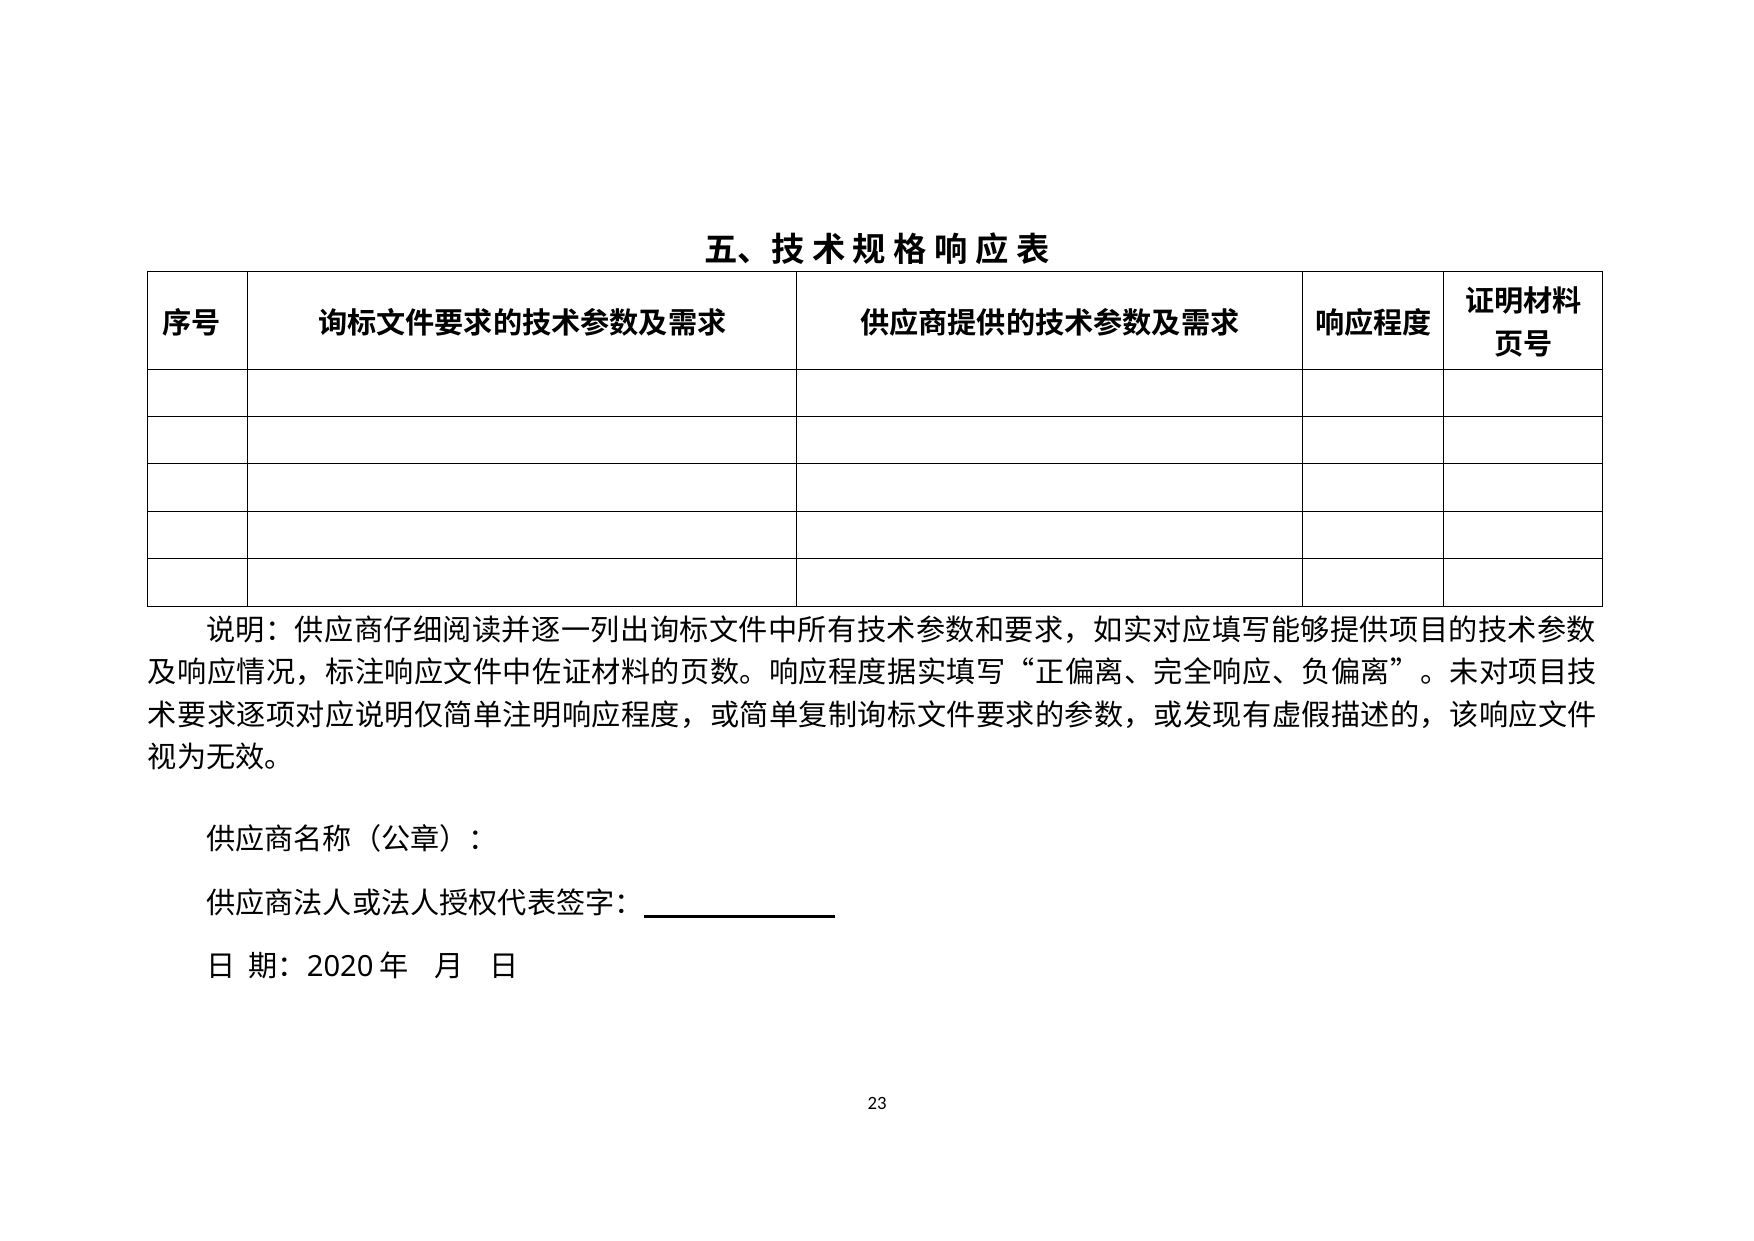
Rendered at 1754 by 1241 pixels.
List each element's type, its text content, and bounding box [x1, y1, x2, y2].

table_cell [148, 464, 247, 511]
table_cell [148, 512, 247, 558]
table_cell [148, 559, 247, 606]
table_cell [1303, 417, 1443, 463]
table_cell [1444, 559, 1602, 606]
table_header 响应程度 [1303, 272, 1443, 369]
table_cell [1303, 370, 1443, 416]
table_header 询标文件要求的技术参数及需求 [248, 272, 796, 369]
table_cell [248, 559, 796, 606]
table_cell [1444, 512, 1602, 558]
table_cell [248, 370, 796, 416]
table_cell [1303, 512, 1443, 558]
table_cell [148, 370, 247, 416]
text 日 期：2020年 月 日 [148, 943, 1606, 985]
table_cell [1444, 370, 1602, 416]
table_cell [248, 417, 796, 463]
table_cell [1303, 559, 1443, 606]
table_cell [248, 464, 796, 511]
table_cell [1444, 464, 1602, 511]
text 五、技 术 规 格 响 应 表 [148, 223, 1606, 271]
text 供应商名称（公章）： [148, 816, 1606, 858]
table_header 供应商提供的技术参数及需求 [797, 272, 1302, 369]
table_cell [797, 417, 1302, 463]
table_cell [1444, 417, 1602, 463]
table_cell [797, 370, 1302, 416]
table_cell [248, 512, 796, 558]
table_cell [148, 417, 247, 463]
text 说明：供应商仔细阅读并逐一列出询标文件中所有技术参数和要求，如实对应填写能够提供项目的技术参数及响应情况，标注响应文件中佐证材料的页数。响应程度据实填写“正偏离、完全响应、负偏离”。未对项目技术要求逐项对应说明仅简单注明响应程度，或简单复制询标文件要求的参数，或发现有虚假描述的，该响应文件视为无效。 [148, 607, 1600, 776]
table_cell [797, 464, 1302, 511]
table_cell [1303, 464, 1443, 511]
table_cell [797, 512, 1302, 558]
table_cell [797, 559, 1302, 606]
text 供应商法人或法人授权代表签字： [148, 879, 1606, 922]
table_header 证明材料页号 [1444, 272, 1602, 369]
table_header 序号 [148, 272, 247, 369]
